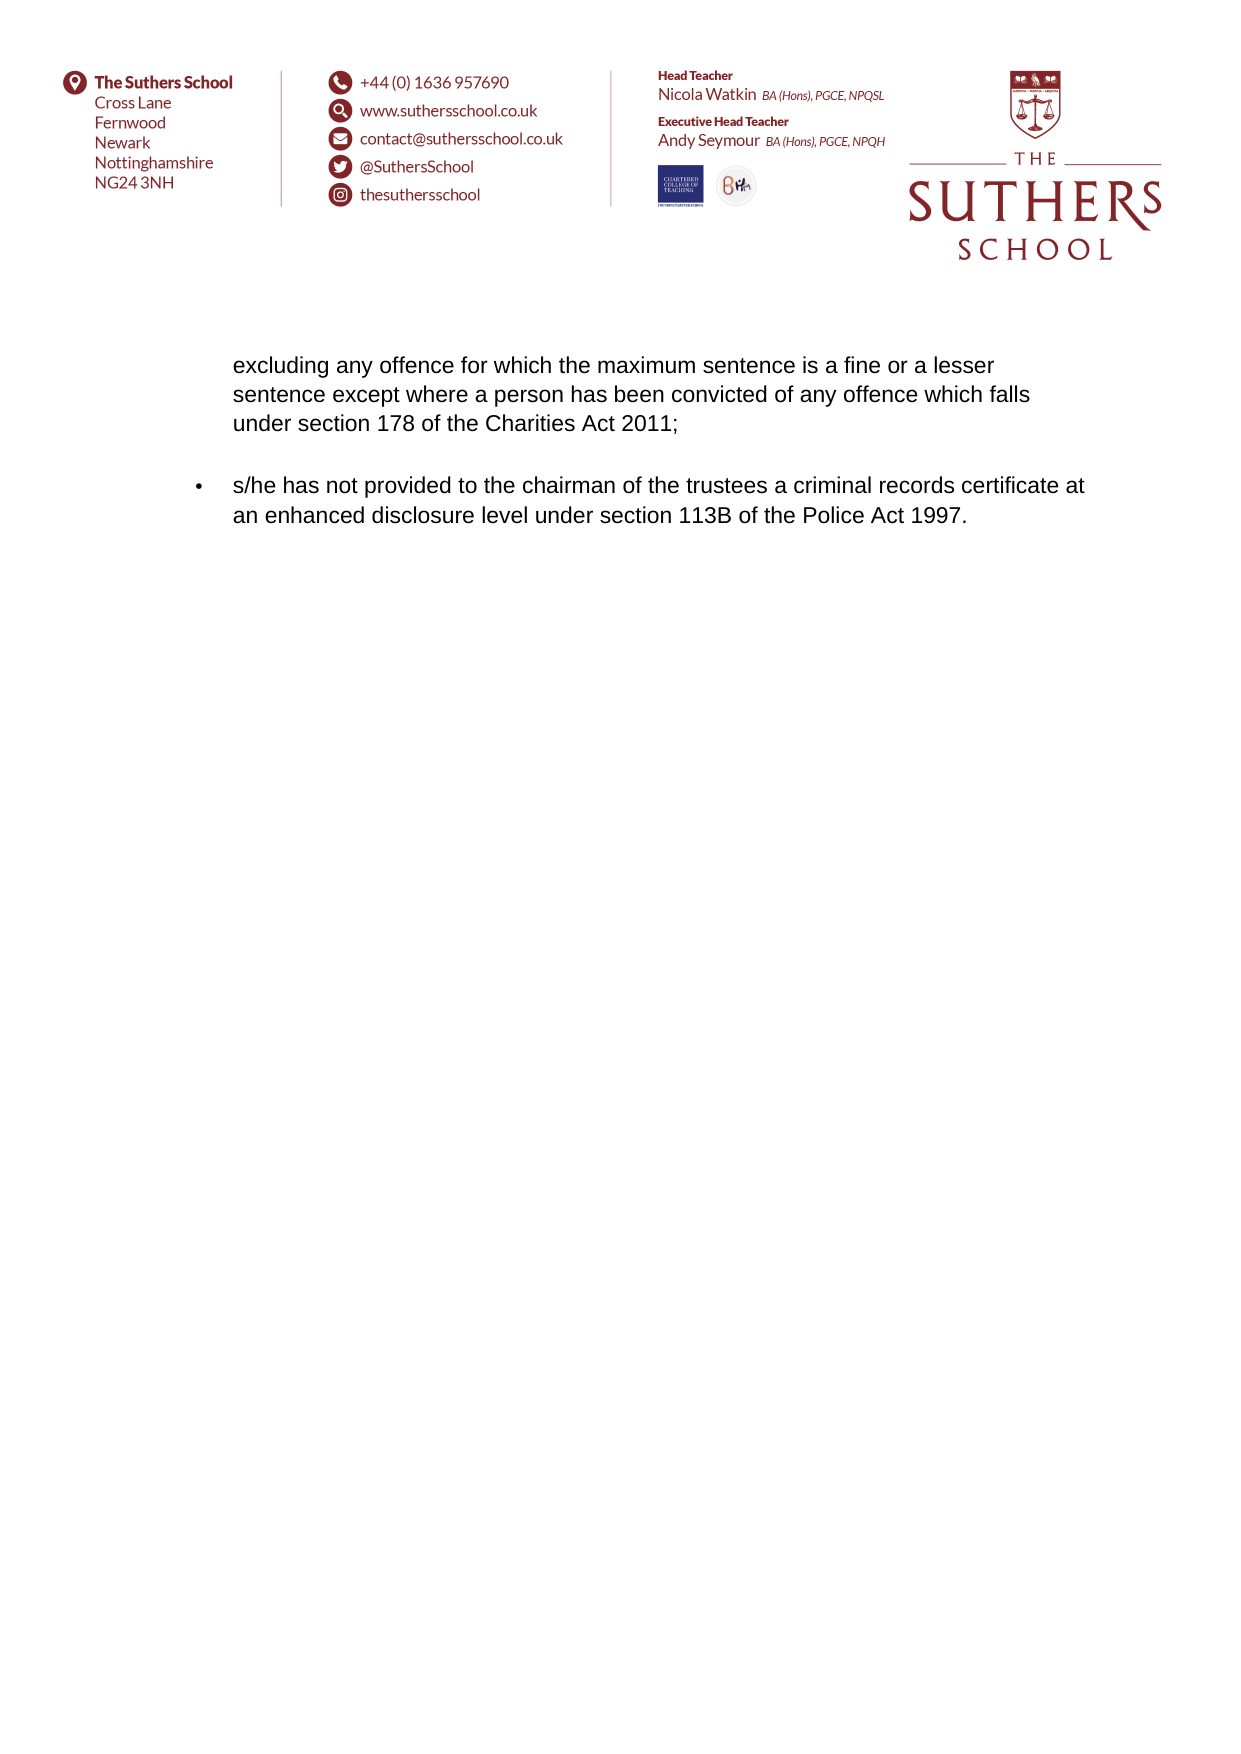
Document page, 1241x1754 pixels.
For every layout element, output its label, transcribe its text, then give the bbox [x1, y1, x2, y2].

picture [0, 0, 1231, 307]
list s/he has not provided to the chairman of the trustees a criminal records certificate at an enhanced disclosure level under section 113B of the Police Act 1997. [195, 472, 1089, 528]
